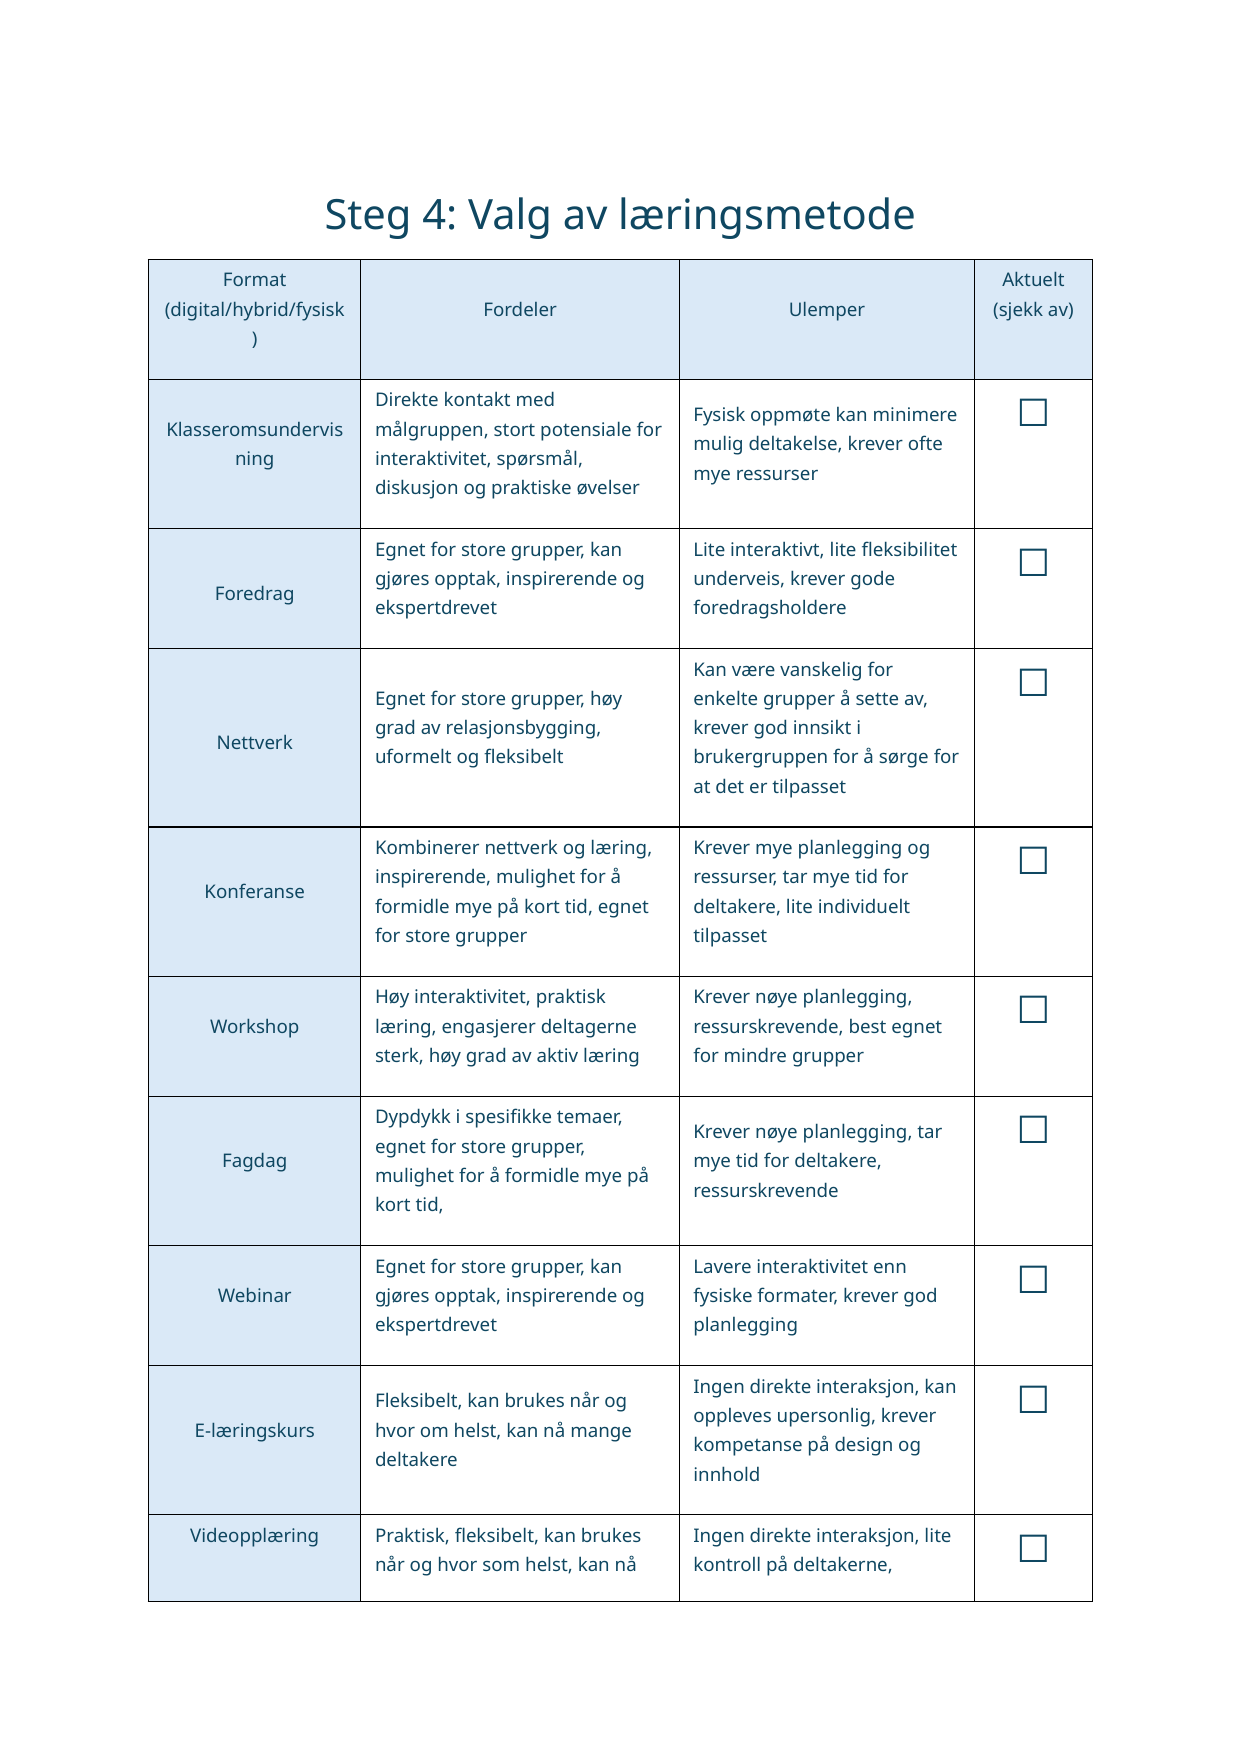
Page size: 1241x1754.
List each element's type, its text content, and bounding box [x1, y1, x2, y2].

subtitle Steg 4: Valg av læringsmetode [148, 185, 1093, 242]
table_cell Krever mye planlegging og ressurser, tar mye tid for deltakere, lite individuelt tilpasset [680, 828, 974, 976]
table_cell Lite interaktivt, lite fleksibilitet underveis, krever gode foredragsholdere [680, 529, 974, 648]
table_cell Egnet for store grupper, høy grad av relasjonsbygging, uformelt og fleksibelt [361, 649, 679, 826]
table_cell Høy interaktivitet, praktisk læring, engasjerer deltagerne sterk, høy grad av aktiv læring [361, 977, 679, 1096]
table_cell Egnet for store grupper, kan gjøres opptak, inspirerende og ekspertdrevet [361, 1246, 679, 1365]
table_cell E-læringskurs [149, 1366, 360, 1514]
table_cell Fysisk oppmøte kan minimere mulig deltakelse, krever ofte mye ressurser [680, 380, 974, 528]
table_cell Klasseromsundervisning [149, 380, 360, 528]
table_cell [361, 1515, 679, 1601]
table_cell Lavere interaktivitet enn fysiske formater, krever god planlegging [680, 1246, 974, 1365]
table_cell Nettverk [149, 649, 360, 826]
table_cell Dypdykk i spesifikke temaer, egnet for store grupper, mulighet for å formidle mye på kort tid, [361, 1097, 679, 1245]
table_header Ulemper [680, 260, 974, 379]
table_cell Webinar [149, 1246, 360, 1365]
table_cell Videopplæring [149, 1515, 360, 1601]
table_header Fordeler [361, 260, 679, 379]
table_header Format (digital/hybrid/fysisk) [149, 260, 360, 379]
table_cell Kan være vanskelig for enkelte grupper å sette av, krever god innsikt i brukergruppen for å sørge for at det er tilpasset [680, 649, 974, 826]
table_cell Konferanse [149, 828, 360, 976]
table_cell Fagdag [149, 1097, 360, 1245]
table_cell Direkte kontakt med målgruppen, stort potensiale for interaktivitet, spørsmål, diskusjon og praktiske øvelser [361, 380, 679, 528]
table_cell Fleksibelt, kan brukes når og hvor om helst, kan nå mange deltakere [361, 1366, 679, 1514]
table_cell Kombinerer nettverk og læring, inspirerende, mulighet for å formidle mye på kort tid, egnet for store grupper [361, 828, 679, 976]
table_cell Krever nøye planlegging, tar mye tid for deltakere, ressurskrevende [680, 1097, 974, 1245]
table_cell Egnet for store grupper, kan gjøres opptak, inspirerende og ekspertdrevet [361, 529, 679, 648]
table_cell Foredrag [149, 529, 360, 648]
table_header Aktuelt (sjekk av) [975, 260, 1092, 379]
table_cell Workshop [149, 977, 360, 1096]
table_cell Ingen direkte interaksjon, kan oppleves upersonlig, krever kompetanse på design og innhold [680, 1366, 974, 1514]
table_cell Krever nøye planlegging, ressurskrevende, best egnet for mindre grupper [680, 977, 974, 1096]
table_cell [680, 1515, 974, 1601]
